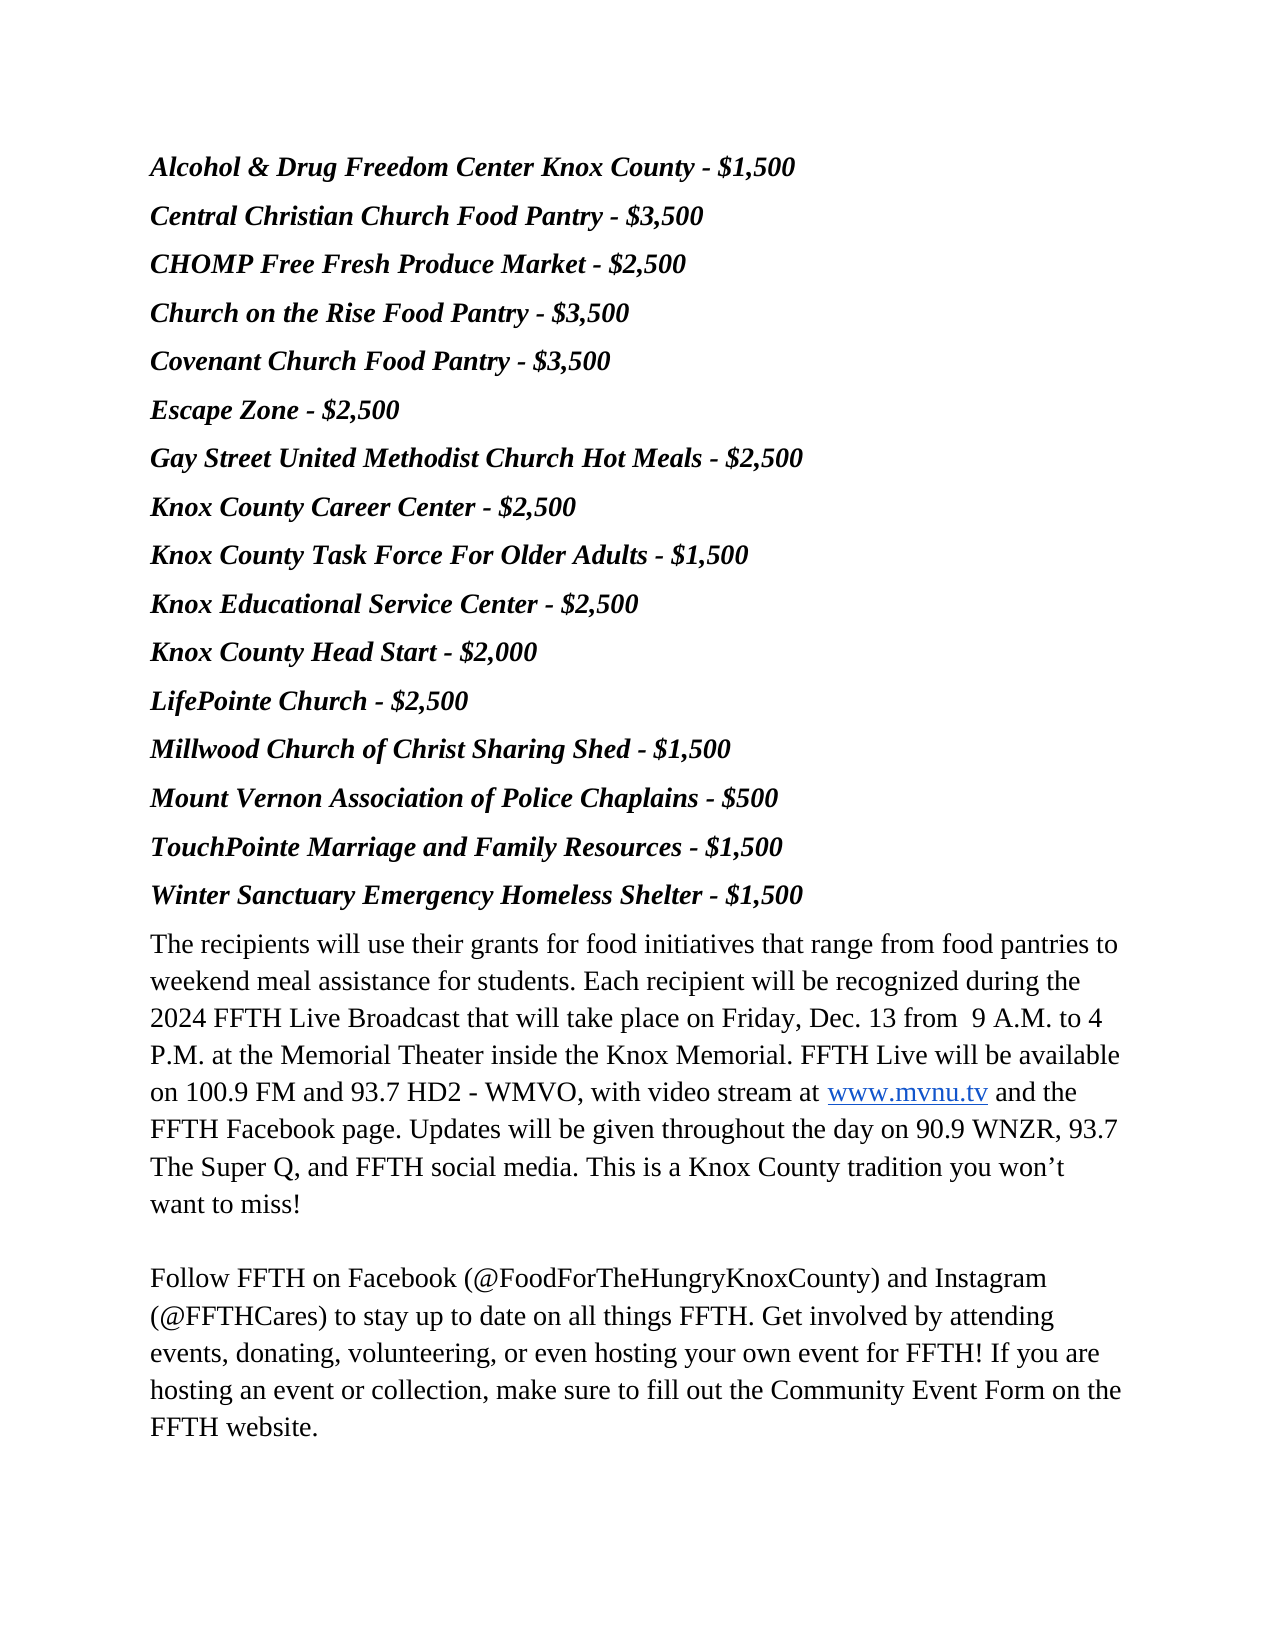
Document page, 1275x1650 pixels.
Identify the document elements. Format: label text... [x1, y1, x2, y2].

text Knox County Task Force For Older Adults - $1,500 [150, 538, 1125, 571]
text Knox County Head Start - $2,000 [150, 635, 1125, 668]
text Millwood Church of Christ Sharing Shed - $1,500 [150, 732, 1125, 765]
text Central Christian Church Food Pantry - $3,500 [150, 198, 1125, 231]
text The recipients will use their grants for food initiatives that range from food pantries to weekend meal assistance for students. Each recipient will be recognized during the 2024 FFTH Live Broadcast that will take place on Friday, Dec. 13 from 9 A.M. to 4 P.M. at the Memorial Theater inside the Knox Memorial. FFTH Live will be available on 100.9 FM and 93.7 HD2 - WMVO, with video stream at www.mvnu.tv and the FFTH Facebook page. Updates will be given throughout the day on 90.9 WNZR, 93.7 The Super Q, and FFTH social media. This is a Knox County tradition you won’t want to miss! [150, 927, 1125, 1219]
text Escape Zone - $2,500 [150, 393, 1125, 425]
text LifePointe Church - $2,500 [150, 684, 1125, 716]
text Winter Sanctuary Emergency Homeless Shelter - $1,500 [150, 878, 1125, 911]
text Mount Vernon Association of Police Chaplains - $500 [150, 781, 1125, 813]
text Knox Educational Service Center - $2,500 [150, 587, 1125, 619]
text Gay Street United Methodist Church Hot Meals - $2,500 [150, 441, 1125, 474]
text Follow FFTH on Facebook (@FoodForTheHungryKnoxCounty) and Instagram (@FFTHCares) to stay up to date on all things FFTH. Get involved by attending events, donating, volunteering, or even hosting your own event for FFTH! If you are hosting an event or collection, make sure to fill out the Community Event Form on the FFTH website. [150, 1261, 1125, 1442]
text Knox County Career Center - $2,500 [150, 490, 1125, 522]
text Alcohol & Drug Freedom Center Knox County - $1,500 [150, 150, 1125, 182]
text CHOMP Free Fresh Produce Market - $2,500 [150, 247, 1125, 279]
text TouchPointe Marriage and Family Resources - $1,500 [150, 829, 1125, 862]
text Covenant Church Food Pantry - $3,500 [150, 344, 1125, 377]
text Church on the Rise Food Pantry - $3,500 [150, 296, 1125, 328]
